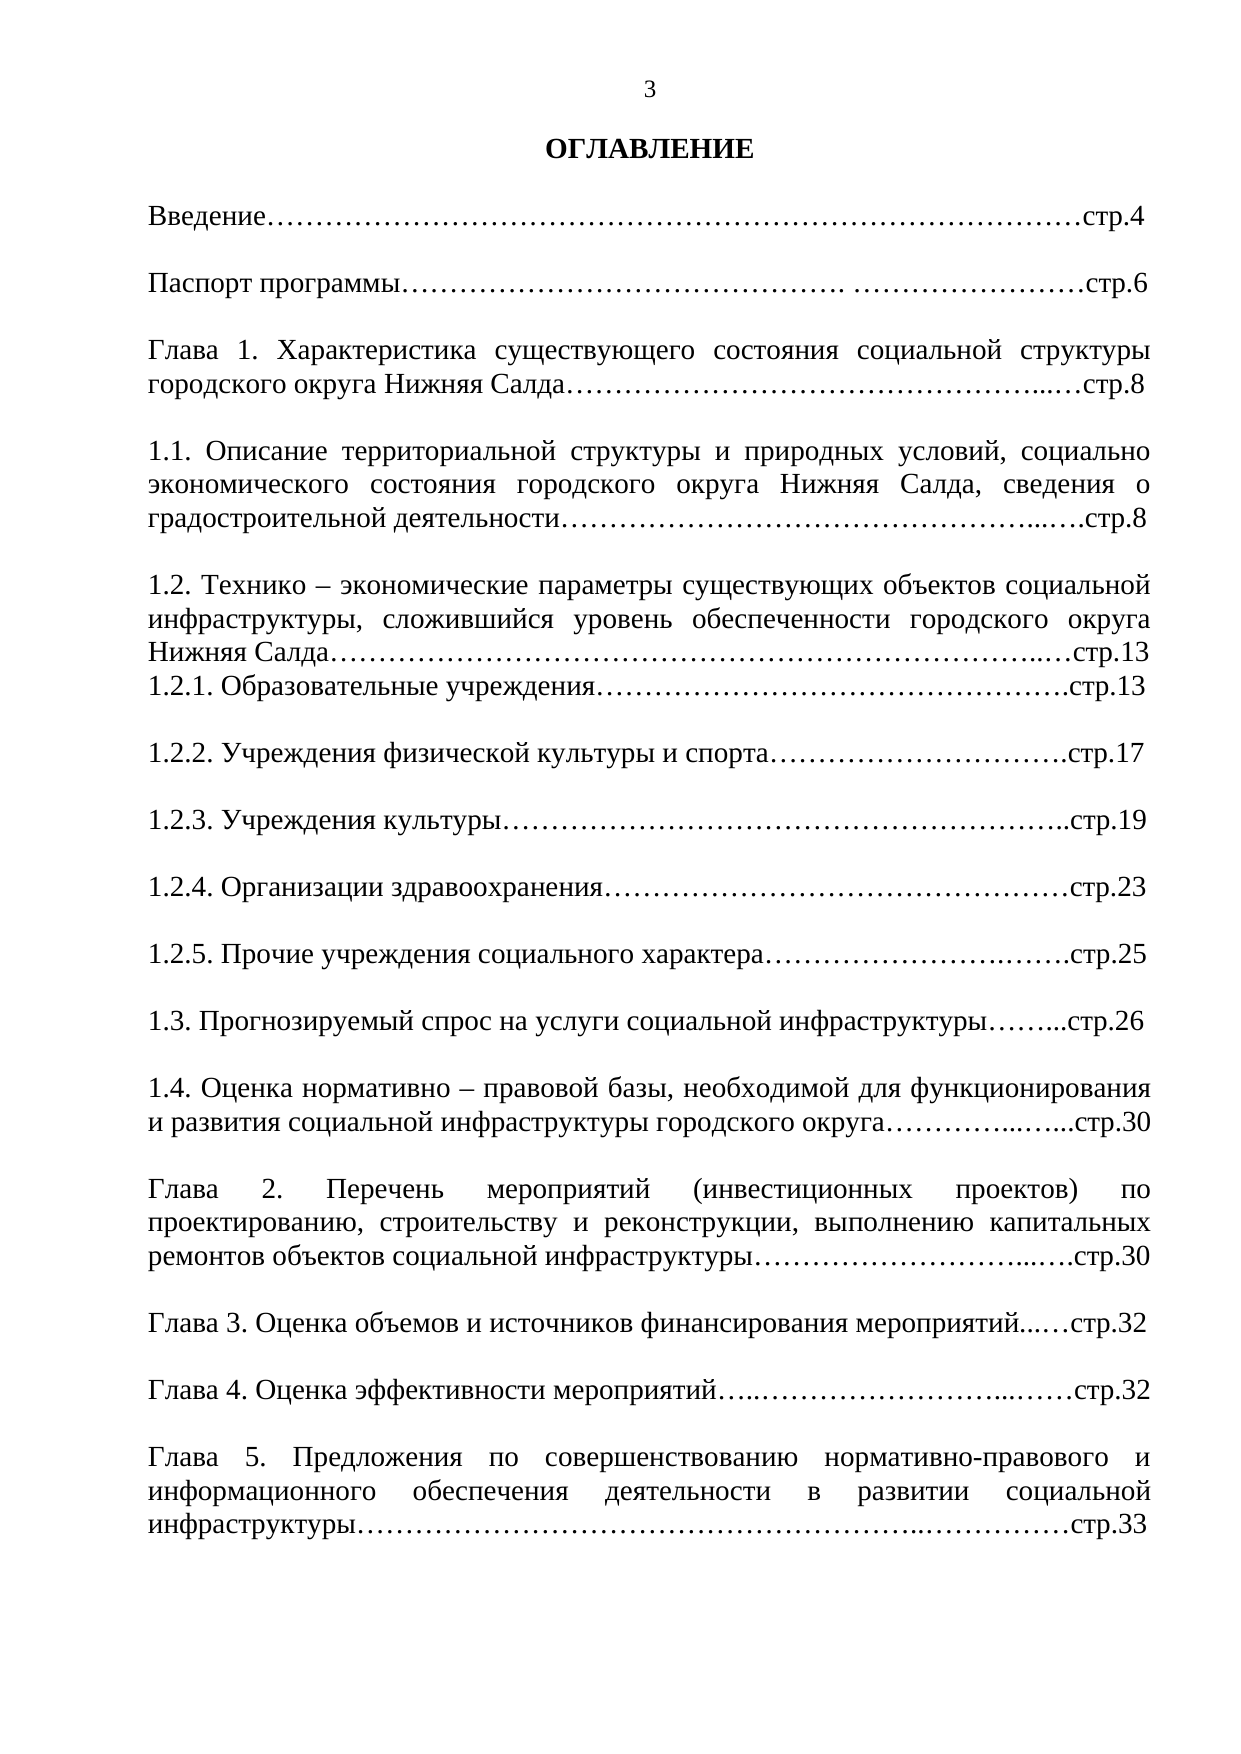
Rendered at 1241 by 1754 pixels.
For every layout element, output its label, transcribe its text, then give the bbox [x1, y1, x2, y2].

text 1.2.5. Прочие учреждения социального характера…………………….…….стр.25 [148, 936, 1152, 970]
text ОГЛАВЛЕНИЕ [148, 131, 1152, 165]
text 1.2. Технико – экономические параметры существующих объектов социальной инфраструктуры, сложившийся уровень обеспеченности городского округа Нижняя Салда………………………………………………………………..…стр.13 [148, 567, 1152, 668]
text 1.2.2. Учреждения физической культуры и спорта………………………….стр.17 [148, 735, 1152, 768]
list Паспорт программы………………………………………. ……………………стр.6 [148, 265, 1152, 299]
text 1.3. Прогнозируемый спрос на услуги социальной инфраструктуры……...стр.26 [148, 1003, 1152, 1037]
text Глава 2. Перечень мероприятий (инвестиционных проектов) по проектированию, строительству и реконструкции, выполнению капитальных ремонтов объектов социальной инфраструктуры………………………...….стр.30 [148, 1171, 1152, 1272]
text Глава 1. Характеристика существующего состояния социальной структуры городского округа Нижняя Салда…………………………………………...…стр.8 [148, 332, 1152, 399]
text 1.1. Описание территориальной структуры и природных условий, социально экономического состояния городского округа Нижняя Салда, сведения о градостроительной деятельности…………………………………………...….стр.8 [148, 433, 1152, 534]
text Глава 3. Оценка объемов и источников финансирования мероприятий...…стр.32 [148, 1305, 1152, 1339]
text 1.2.1. Образовательные учреждения………………………………………….стр.13 [148, 668, 1152, 701]
text 1.2.3. Учреждения культуры…………………………………………………..стр.19 [148, 802, 1152, 836]
text Глава 4. Оценка эффективности мероприятий…..……………………...……стр.32 [148, 1372, 1152, 1406]
text 1.2.4. Организации здравоохранения…………………………………………стр.23 [148, 869, 1152, 903]
text Глава 5. Предложения по совершенствованию нормативно-правового и информационного обеспечения деятельности в развитии социальной инфраструктуры…………………………………………………..……………стр.33 [148, 1439, 1152, 1540]
text 1.4. Оценка нормативно – правовой базы, необходимой для функционирования и развития социальной инфраструктуры городского округа…………...…...стр.30 [148, 1070, 1152, 1137]
text Введение…………………………………………………………………………стр.4 [148, 198, 1152, 232]
